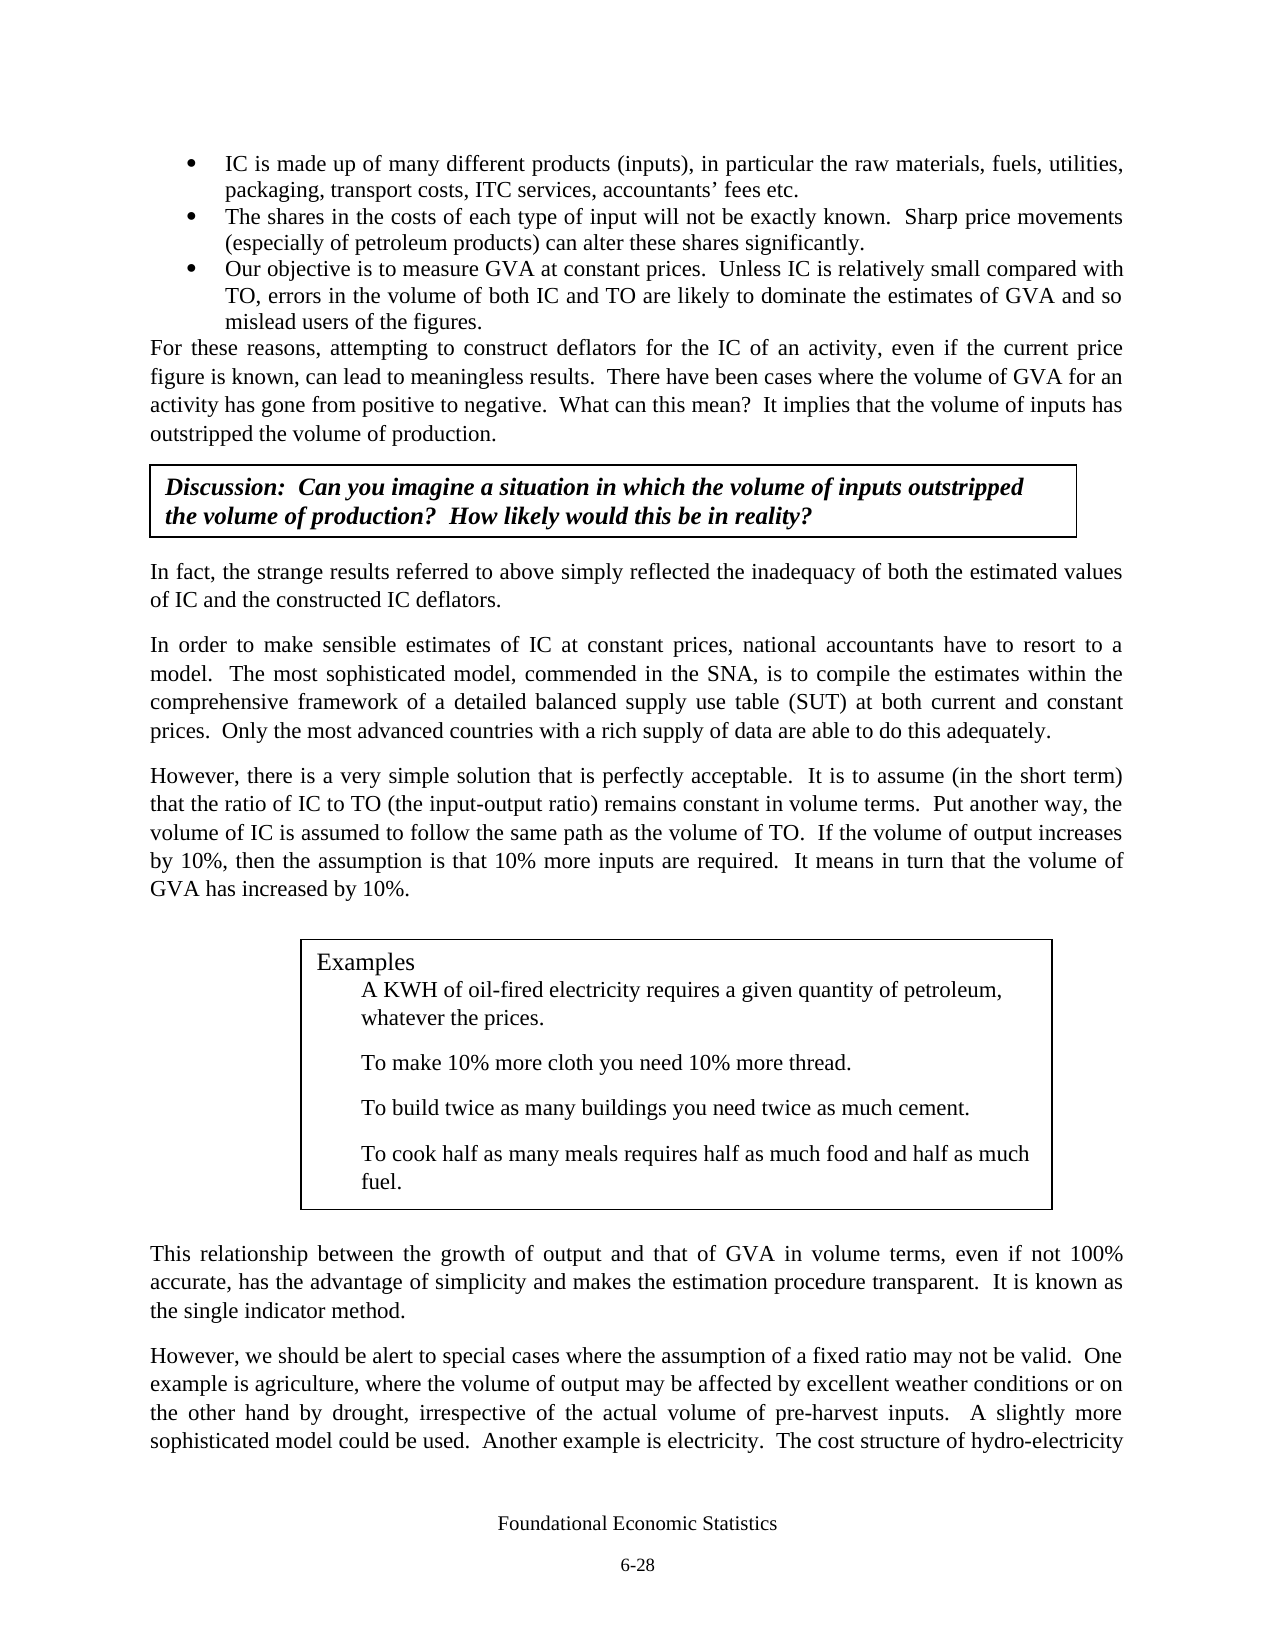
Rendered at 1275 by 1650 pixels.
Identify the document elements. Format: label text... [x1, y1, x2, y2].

text For these reasons, attempting to construct deflators for the IC of an activity, even if the current price figure is known, can lead to meaningless results. There have been cases where the volume of GVA for an activity has gone from positive to negative. What can this mean? It implies that the volume of inputs has outstripped the volume of production. [150, 334, 1125, 446]
list Our objective is to measure GVA at constant prices. Unless IC is relatively small compared with TO, errors in the volume of both IC and TO are likely to dominate the estimates of GVA and so mislead users of the figures. [187, 255, 1125, 334]
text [150, 1342, 1125, 1453]
text This relationship between the growth of output and that of GVA in volume terms, even if not 100% accurate, has the advantage of simplicity and makes the estimation procedure transparent. It is known as the single indicator method. [150, 921, 1125, 1323]
list IC is made up of many different products (inputs), in particular the raw materials, fuels, utilities, packaging, transport costs, ITC services, accountants’ fees etc. [187, 150, 1125, 203]
text However, there is a very simple solution that is perfectly acceptable. It is to assume (in the short term) that the ratio of IC to TO (the input-output ratio) remains constant in volume terms. Put another way, the volume of IC is assumed to follow the same path as the volume of TO. If the volume of output increases by 10%, then the assumption is that 10% more inputs are required. It means in turn that the volume of GVA has increased by 10%. [150, 762, 1125, 902]
text In fact, the strange results referred to above simply reflected the inadequacy of both the estimated values of IC and the constructed IC deflators. [150, 558, 1125, 613]
list The shares in the costs of each type of input will not be exactly known. Sharp price movements (especially of petroleum products) can alter these shares significantly. [187, 203, 1125, 255]
text In order to make sensible estimates of IC at constant prices, national accountants have to resort to a model. The most sophisticated model, commended in the SNA, is to compile the estimates within the comprehensive framework of a detailed balanced supply use table (SUT) at both current and constant prices. Only the most advanced countries with a rich supply of data are able to do this adequately. [150, 631, 1125, 743]
